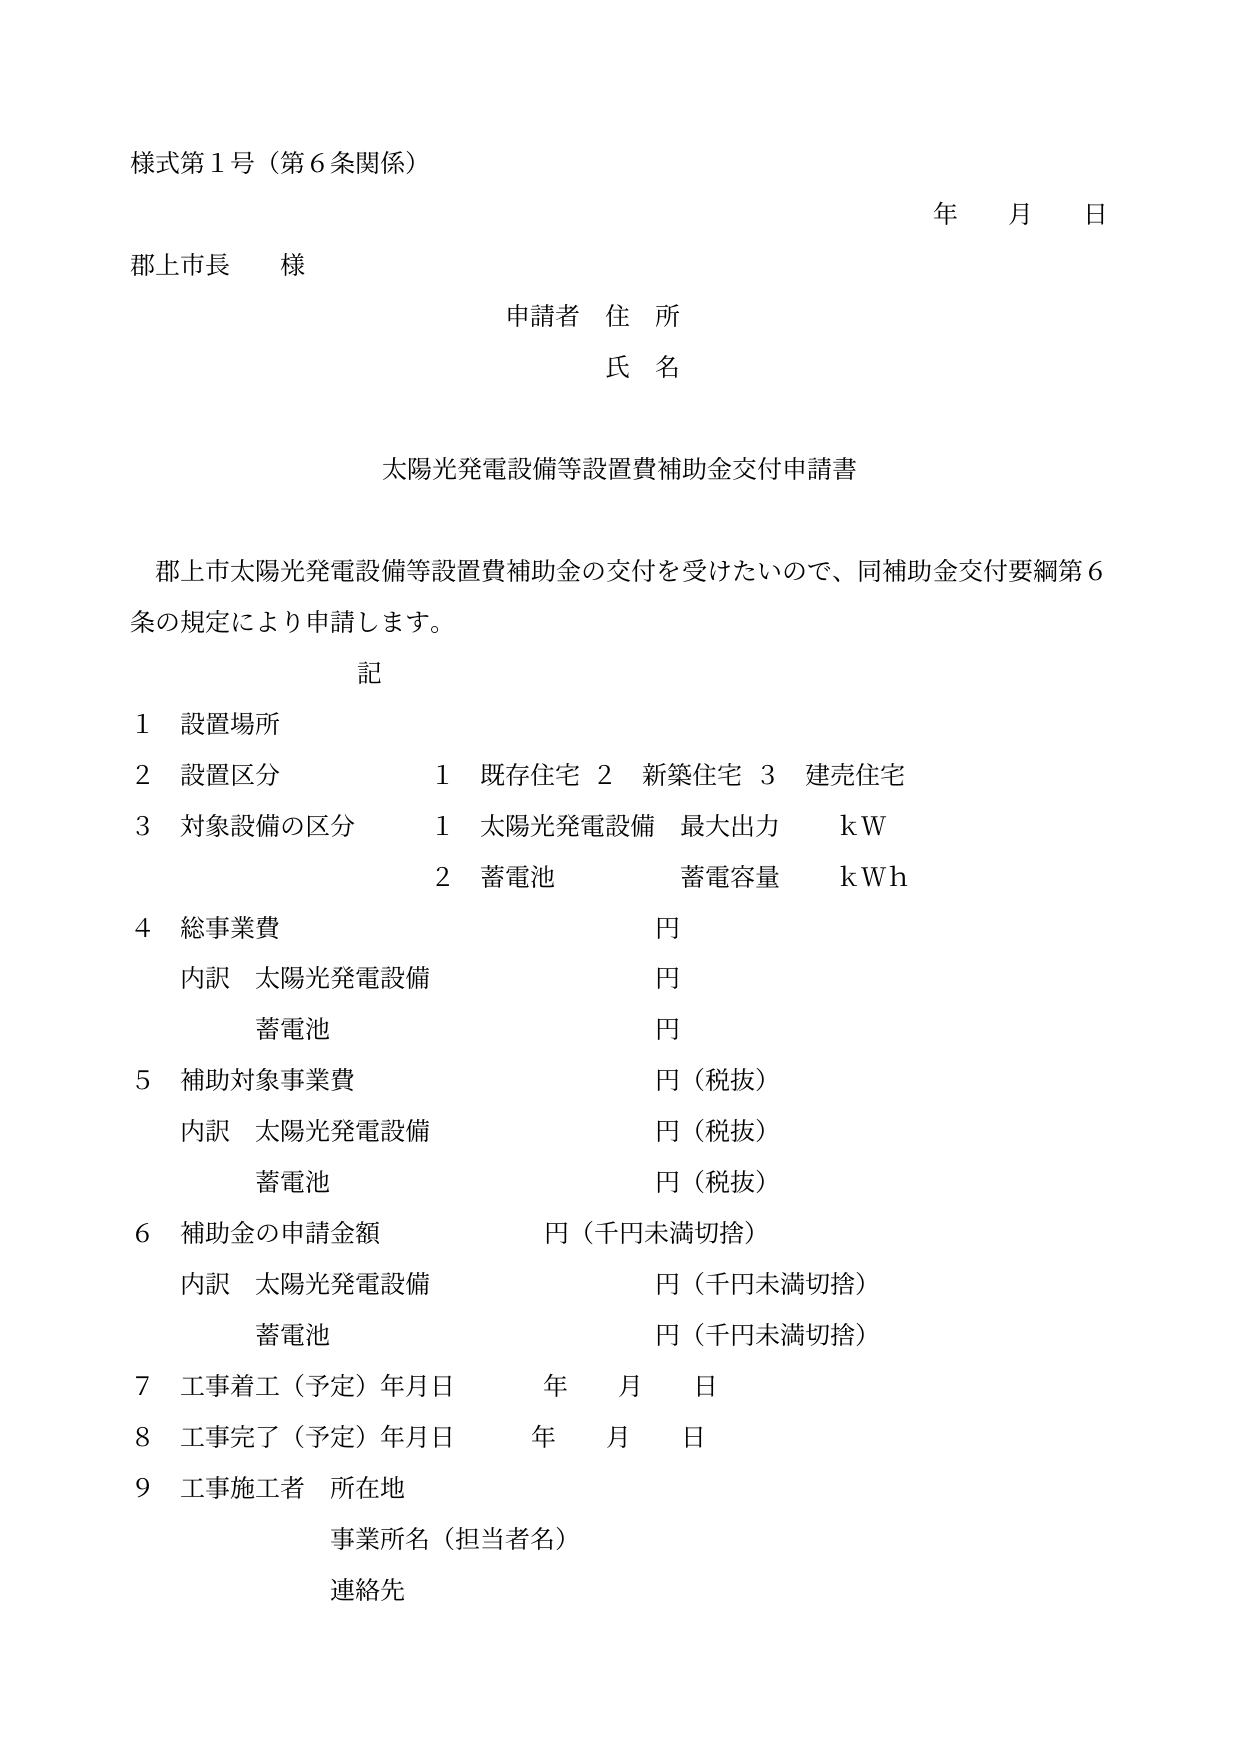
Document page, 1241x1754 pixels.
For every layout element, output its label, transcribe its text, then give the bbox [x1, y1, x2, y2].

text 申請者 住 所 [130, 289, 1110, 340]
text 蓄電池 円（千円未満切捨） [130, 1308, 1110, 1359]
text 内訳 太陽光発電設備 円（税抜） [130, 1104, 1110, 1155]
text 氏 名 [130, 340, 1110, 391]
text 様式第１号（第６条関係） [130, 137, 1110, 188]
text 蓄電池 円（税抜） [130, 1155, 1110, 1206]
text 記 [130, 646, 1110, 697]
text 事業所名（担当者名） [130, 1512, 1110, 1563]
text ８ 工事完了（予定）年月日 年 月 日 [130, 1410, 1110, 1461]
text 郡上市太陽光発電設備等設置費補助金の交付を受けたいので、同補助金交付要綱第６条の規定により申請します。 [130, 544, 1110, 646]
text ３ 対象設備の区分 １ 太陽光発電設備 最大出力 ｋＷ [130, 799, 1110, 850]
text ２ 蓄電池 蓄電容量 ｋＷｈ [130, 850, 1110, 901]
text ６ 補助金の申請金額 円（千円未満切捨） [130, 1206, 1110, 1257]
text ７ 工事着工（予定）年月日 年 月 日 [130, 1359, 1110, 1410]
text ２ 設置区分 １ 既存住宅 ２ 新築住宅 ３ 建売住宅 [130, 748, 1110, 799]
text １ 設置場所 [130, 697, 1110, 748]
text 内訳 太陽光発電設備 円（千円未満切捨） [130, 1257, 1110, 1308]
text 内訳 太陽光発電設備 円 [130, 952, 1110, 1003]
text 蓄電池 円 [130, 1003, 1110, 1053]
text ９ 工事施工者 所在地 [130, 1461, 1110, 1512]
text ４ 総事業費 円 [130, 901, 1110, 952]
text 太陽光発電設備等設置費補助金交付申請書 [130, 442, 1110, 493]
text 年 月 日郡上市長 様 [130, 188, 1110, 289]
text ５ 補助対象事業費 円（税抜） [130, 1053, 1110, 1104]
text 連絡先 [130, 1563, 1110, 1614]
